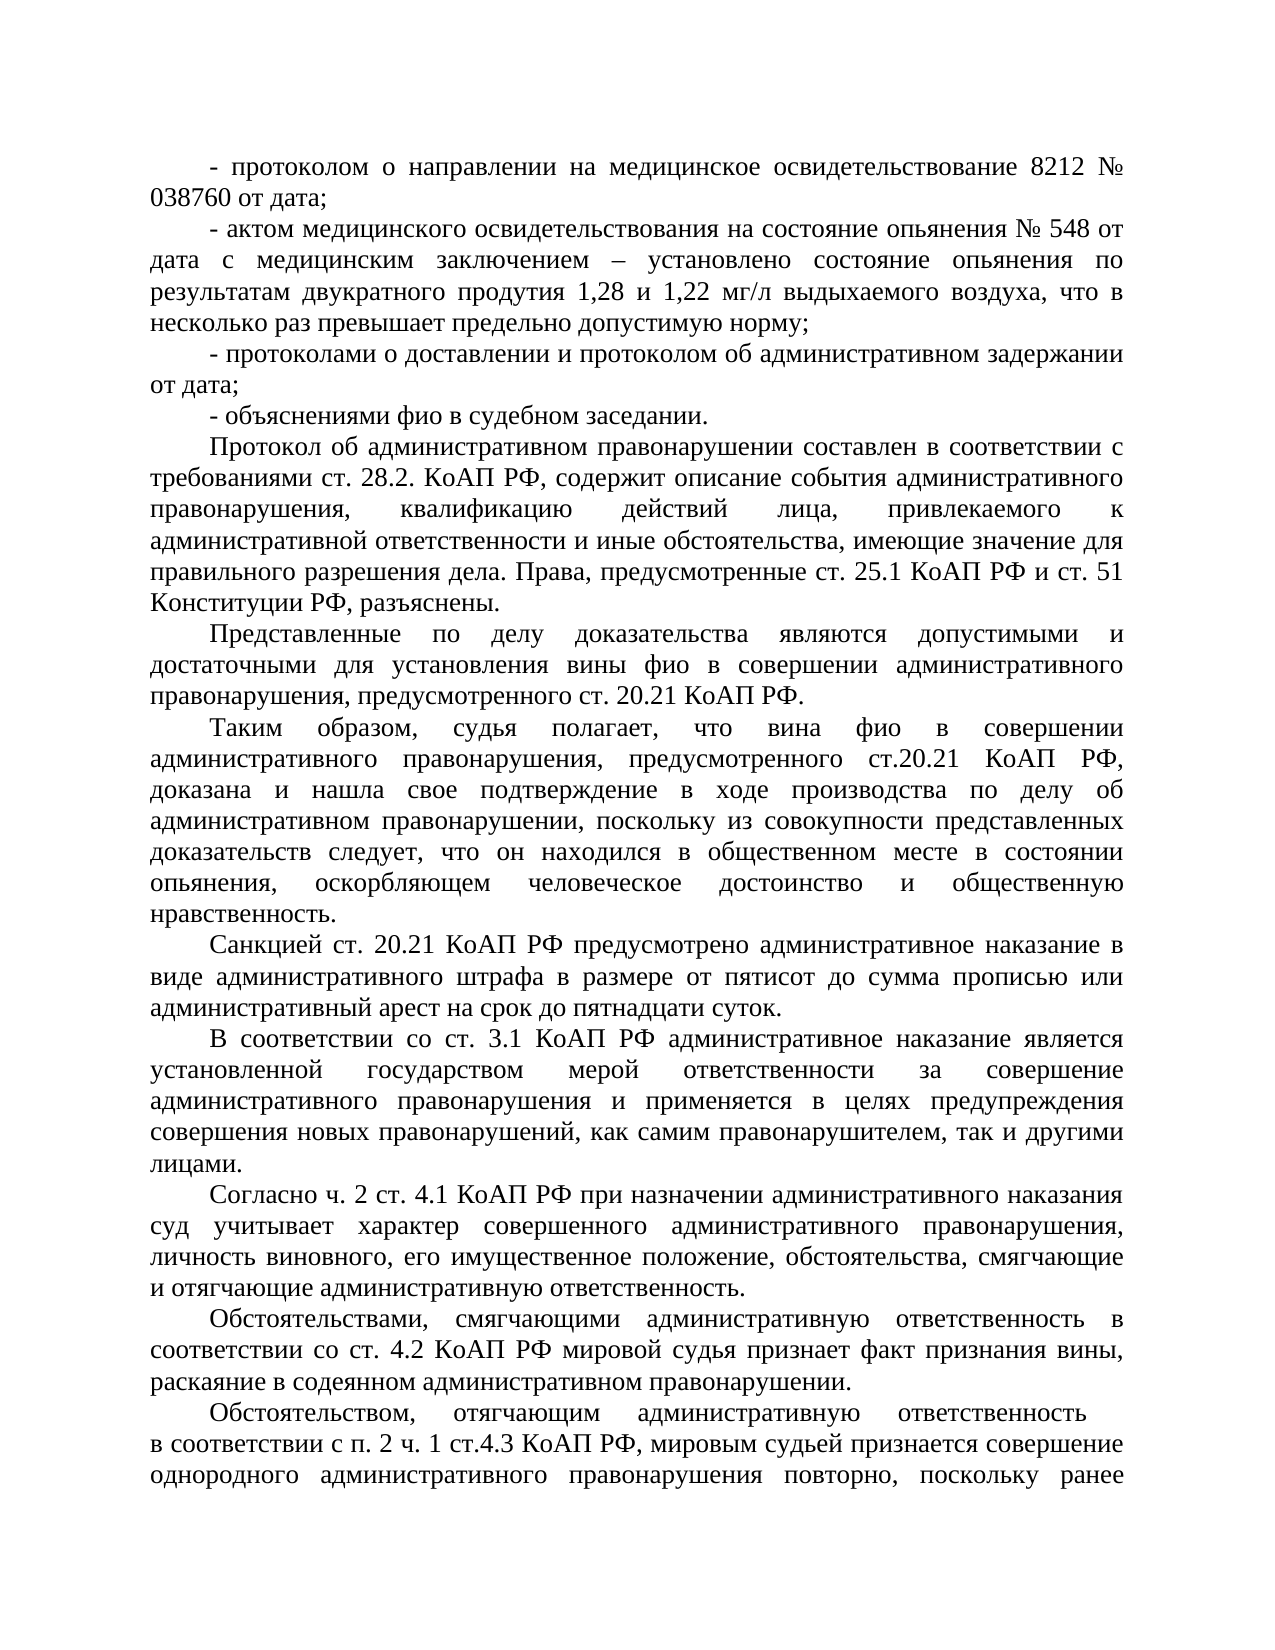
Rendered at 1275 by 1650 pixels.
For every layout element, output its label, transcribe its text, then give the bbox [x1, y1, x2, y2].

text - протоколом о направлении на медицинское освидетельствование 8212 № 038760 от дата; [150, 150, 1125, 212]
text - актом медицинского освидетельствования на состояние опьянения № 548 от дата с медицинским заключением – установлено состояние опьянения по результатам двукратного продутия 1,28 и 1,22 мг/л выдыхаемого воздуха, что в несколько раз превышает предельно допустимую норму; [150, 212, 1125, 337]
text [150, 1396, 1125, 1489]
text Представленные по делу доказательства являются допустимыми и достаточными для установления вины фио в совершении административного правонарушения, предусмотренного ст. 20.21 КоАП РФ. [150, 617, 1125, 711]
text Протокол об административном правонарушении составлен в соответствии с требованиями ст. 28.2. КоАП РФ, содержит описание события административного правонарушения, квалификацию действий лица, привлекаемого к административной ответственности и иные обстоятельства, имеющие значение для правильного разрешения дела. Права, предусмотренные ст. 25.1 КоАП РФ и ст. 51 Конституции РФ, разъяснены. [150, 430, 1125, 617]
text Обстоятельствами, смягчающими административную ответственность в соответствии со ст. 4.2 КоАП РФ мировой судья признает факт признания вины, раскаяние в содеянном административном правонарушении. [150, 1302, 1125, 1396]
text В соответствии со ст. 3.1 КоАП РФ административное наказание является установленной государством мерой ответственности за совершение административного правонарушения и применяется в целях предупреждения совершения новых правонарушений, как самим правонарушителем, так и другими лицами. [150, 1022, 1125, 1178]
text Согласно ч. 2 ст. 4.1 КоАП РФ при назначении административного наказания суд учитывает характер совершенного административного правонарушения, личность виновного, его имущественное положение, обстоятельства, смягчающие и отягчающие административную ответственность. [150, 1178, 1125, 1302]
text - протоколами о доставлении и протоколом об административном задержании от дата; [150, 337, 1125, 399]
text Санкцией ст. 20.21 КоАП РФ предусмотрено административное наказание в виде административного штрафа в размере от пятисот до сумма прописью или административный арест на срок до пятнадцати суток. [150, 929, 1125, 1022]
text - объяснениями фио в судебном заседании. [150, 399, 1125, 430]
text Таким образом, судья полагает, что вина фио в совершении административного правонарушения, предусмотренного ст.20.21 КоАП РФ, доказана и нашла свое подтверждение в ходе производства по делу об административном правонарушении, поскольку из совокупности представленных доказательств следует, что он находился в общественном месте в состоянии опьянения, оскорбляющем человеческое достоинство и общественную нравственность. [150, 711, 1125, 929]
